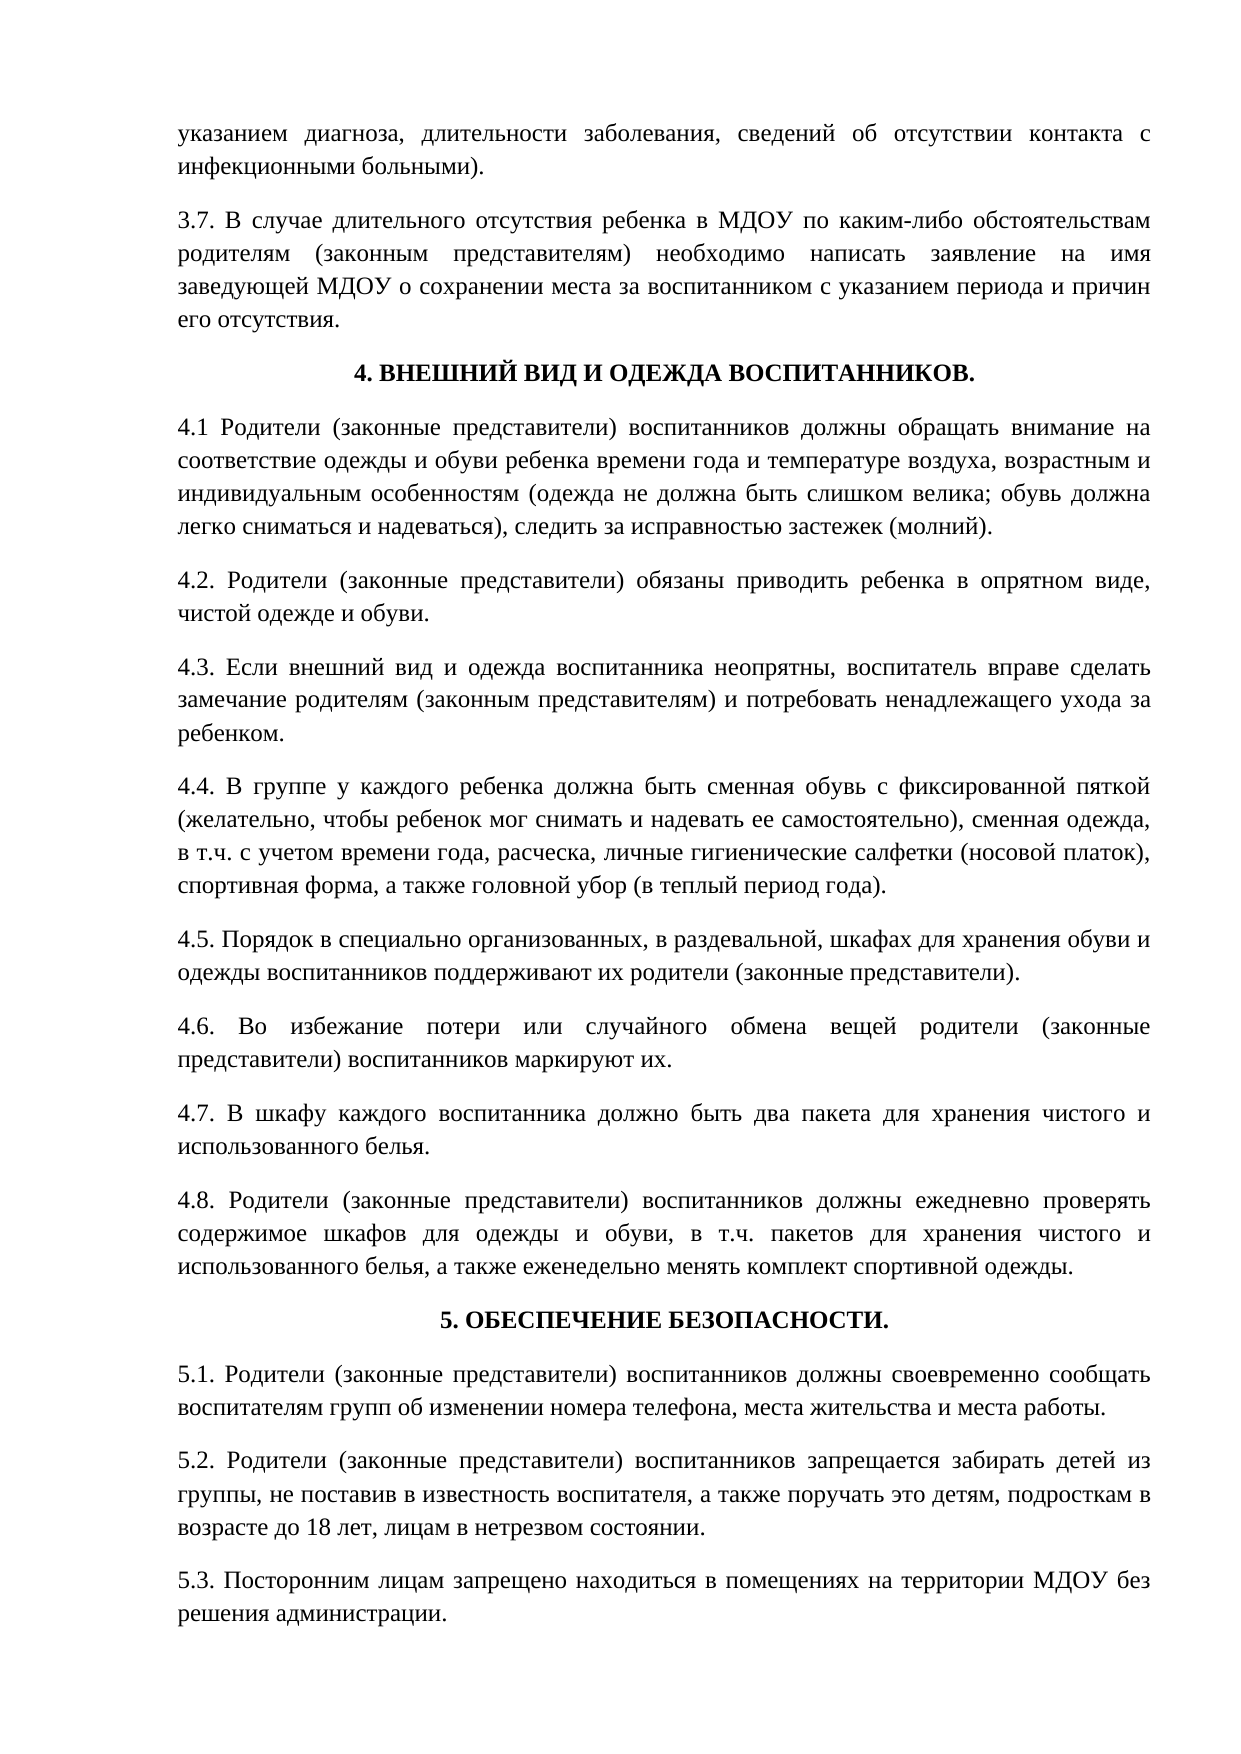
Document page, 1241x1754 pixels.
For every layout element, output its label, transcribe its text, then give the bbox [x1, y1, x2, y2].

text 3.7. В случае длительного отсутствия ребенка в МДОУ по каким-либо обстоятельствам родителям (законным представителям) необходимо написать заявление на имя заведующей МДОУ о сохранении места за воспитанником с указанием периода и причин его отсутствия. [177, 205, 1152, 333]
text 5.2. Родители (законные представители) воспитанников запрещается забирать детей из группы, не поставив в известность воспитателя, а также поручать это детям, подросткам в возрасте до 18 лет, лицам в нетрезвом состоянии. [177, 1446, 1152, 1540]
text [177, 118, 1152, 180]
text 5. ОБЕСПЕЧЕНИЕ БЕЗОПАСНОСТИ. [177, 1305, 1152, 1334]
text 4.7. В шкафу каждого воспитанника должно быть два пакета для хранения чистого и использованного белья. [177, 1098, 1152, 1160]
text 4.6. Во избежание потери или случайного обмена вещей родители (законные представители) воспитанников маркируют их. [177, 1011, 1152, 1073]
text 4.1 Родители (законные представители) воспитанников должны обращать внимание на соответствие одежды и обуви ребенка времени года и температуре воздуха, возрастным и индивидуальным особенностям (одежда не должна быть слишком велика; обувь должна легко сниматься и надеваться), следить за исправностью застежек (молний). [177, 412, 1152, 539]
text 4. ВНЕШНИЙ ВИД И ОДЕЖДА ВОСПИТАННИКОВ. [177, 358, 1152, 387]
text 5.1. Родители (законные представители) воспитанников должны своевременно сообщать воспитателям групп об изменении номера телефона, места жительства и места работы. [177, 1359, 1152, 1421]
text 5.3. Посторонним лицам запрещено находиться в помещениях на территории МДОУ без решения администрации. [177, 1566, 1152, 1627]
text 4.3. Если внешний вид и одежда воспитанника неопрятны, воспитатель вправе сделать замечание родителям (законным представителям) и потребовать ненадлежащего ухода за ребенком. [177, 652, 1152, 746]
text 4.2. Родители (законные представители) обязаны приводить ребенка в опрятном виде, чистой одежде и обуви. [177, 565, 1152, 626]
text 4.8. Родители (законные представители) воспитанников должны ежедневно проверять содержимое шкафов для одежды и обуви, в т.ч. пакетов для хранения чистого и использованного белья, а также еженедельно менять комплект спортивной одежды. [177, 1185, 1152, 1280]
text 4.5. Порядок в специально организованных, в раздевальной, шкафах для хранения обуви и одежды воспитанников поддерживают их родители (законные представители). [177, 924, 1152, 986]
text 4.4. В группе у каждого ребенка должна быть сменная обувь с фиксированной пяткой (желательно, чтобы ребенок мог снимать и надевать ее самостоятельно), сменная одежда, в т.ч. с учетом времени года, расческа, личные гигиенические салфетки (носовой платок), спортивная форма, а также головной убор (в теплый период года). [177, 771, 1152, 899]
